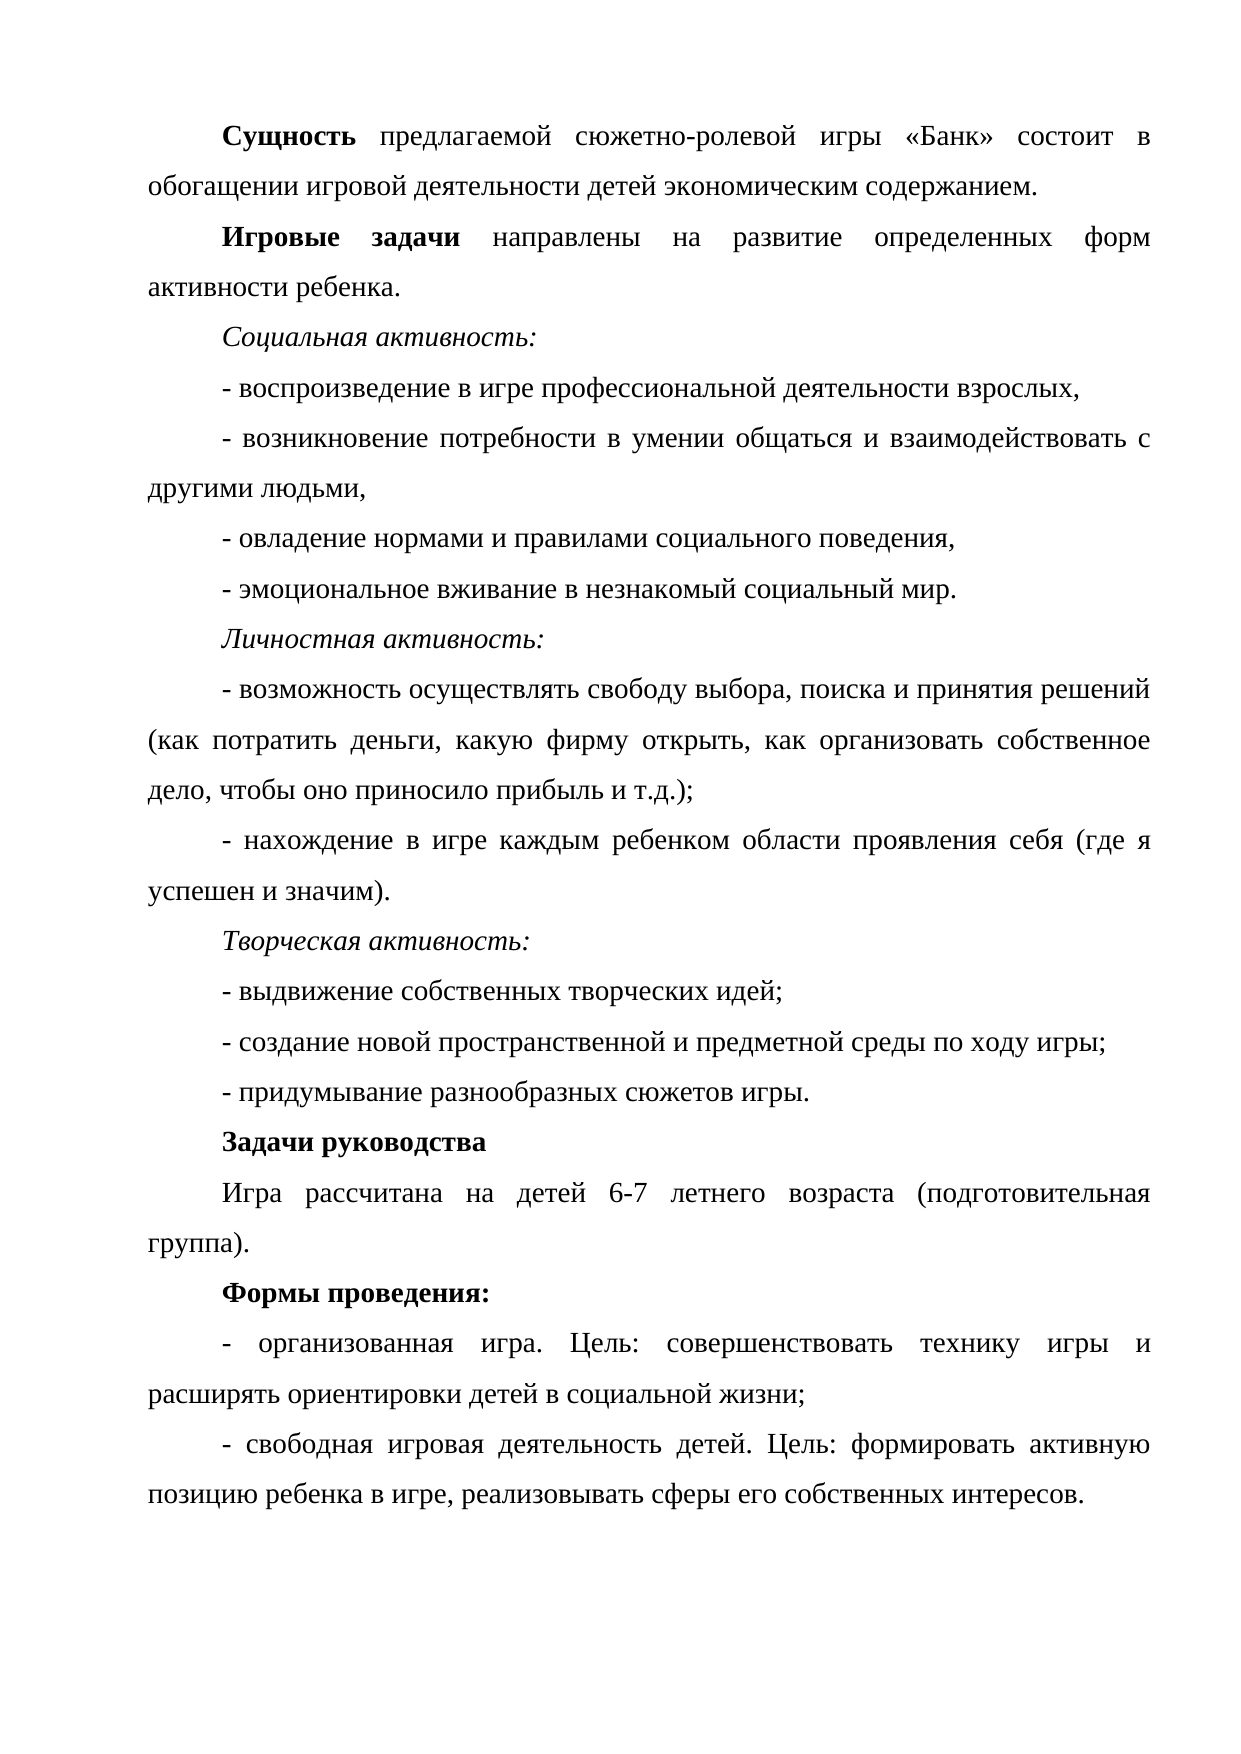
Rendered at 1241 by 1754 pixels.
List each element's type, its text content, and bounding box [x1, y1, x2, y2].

text Сущность предлагаемой сюжетно-ролевой игры «Банк» состоит в обогащении игровой деятельности детей экономическим содержанием. [148, 118, 1152, 202]
text - воспроизведение в игре профессиональной деятельности взрослых, [148, 370, 1152, 403]
text - возможность осуществлять свободу выбора, поиска и принятия решений (как потратить деньги, какую фирму открыть, как организовать собственное дело, чтобы оно приносило прибыль и т.д.); [148, 672, 1152, 806]
text Социальная активность: [148, 319, 1152, 353]
text Задачи руководства [148, 1124, 1152, 1158]
text - свободная игровая деятельность детей. Цель: формировать активную позицию ребенка в игре, реализовывать сферы его собственных интересов. [148, 1426, 1152, 1510]
text - возникновение потребности в умении общаться и взаимодействовать с другими людьми, [148, 420, 1152, 504]
text - создание новой пространственной и предметной среды по ходу игры; [148, 1024, 1152, 1057]
text - нахождение в игре каждым ребенком области проявления себя (где я успешен и значим). [148, 822, 1152, 906]
text Игровые задачи направлены на развитие определенных форм активности ребенка. [148, 219, 1152, 303]
text Личностная активность: [148, 621, 1152, 655]
text - придумывание разнообразных сюжетов игры. [148, 1074, 1152, 1108]
text - овладение нормами и правилами социального поведения, [148, 521, 1152, 554]
text - организованная игра. Цель: совершенствовать технику игры и расширять ориентировки детей в социальной жизни; [148, 1326, 1152, 1409]
text Игра рассчитана на детей 6-7 летнего возраста (подготовительная группа). [148, 1175, 1152, 1258]
text Формы проведения: [148, 1275, 1152, 1309]
text - эмоциональное вживание в незнакомый социальный мир. [148, 571, 1152, 604]
text - выдвижение собственных творческих идей; [148, 973, 1152, 1007]
text Творческая активность: [148, 923, 1152, 957]
